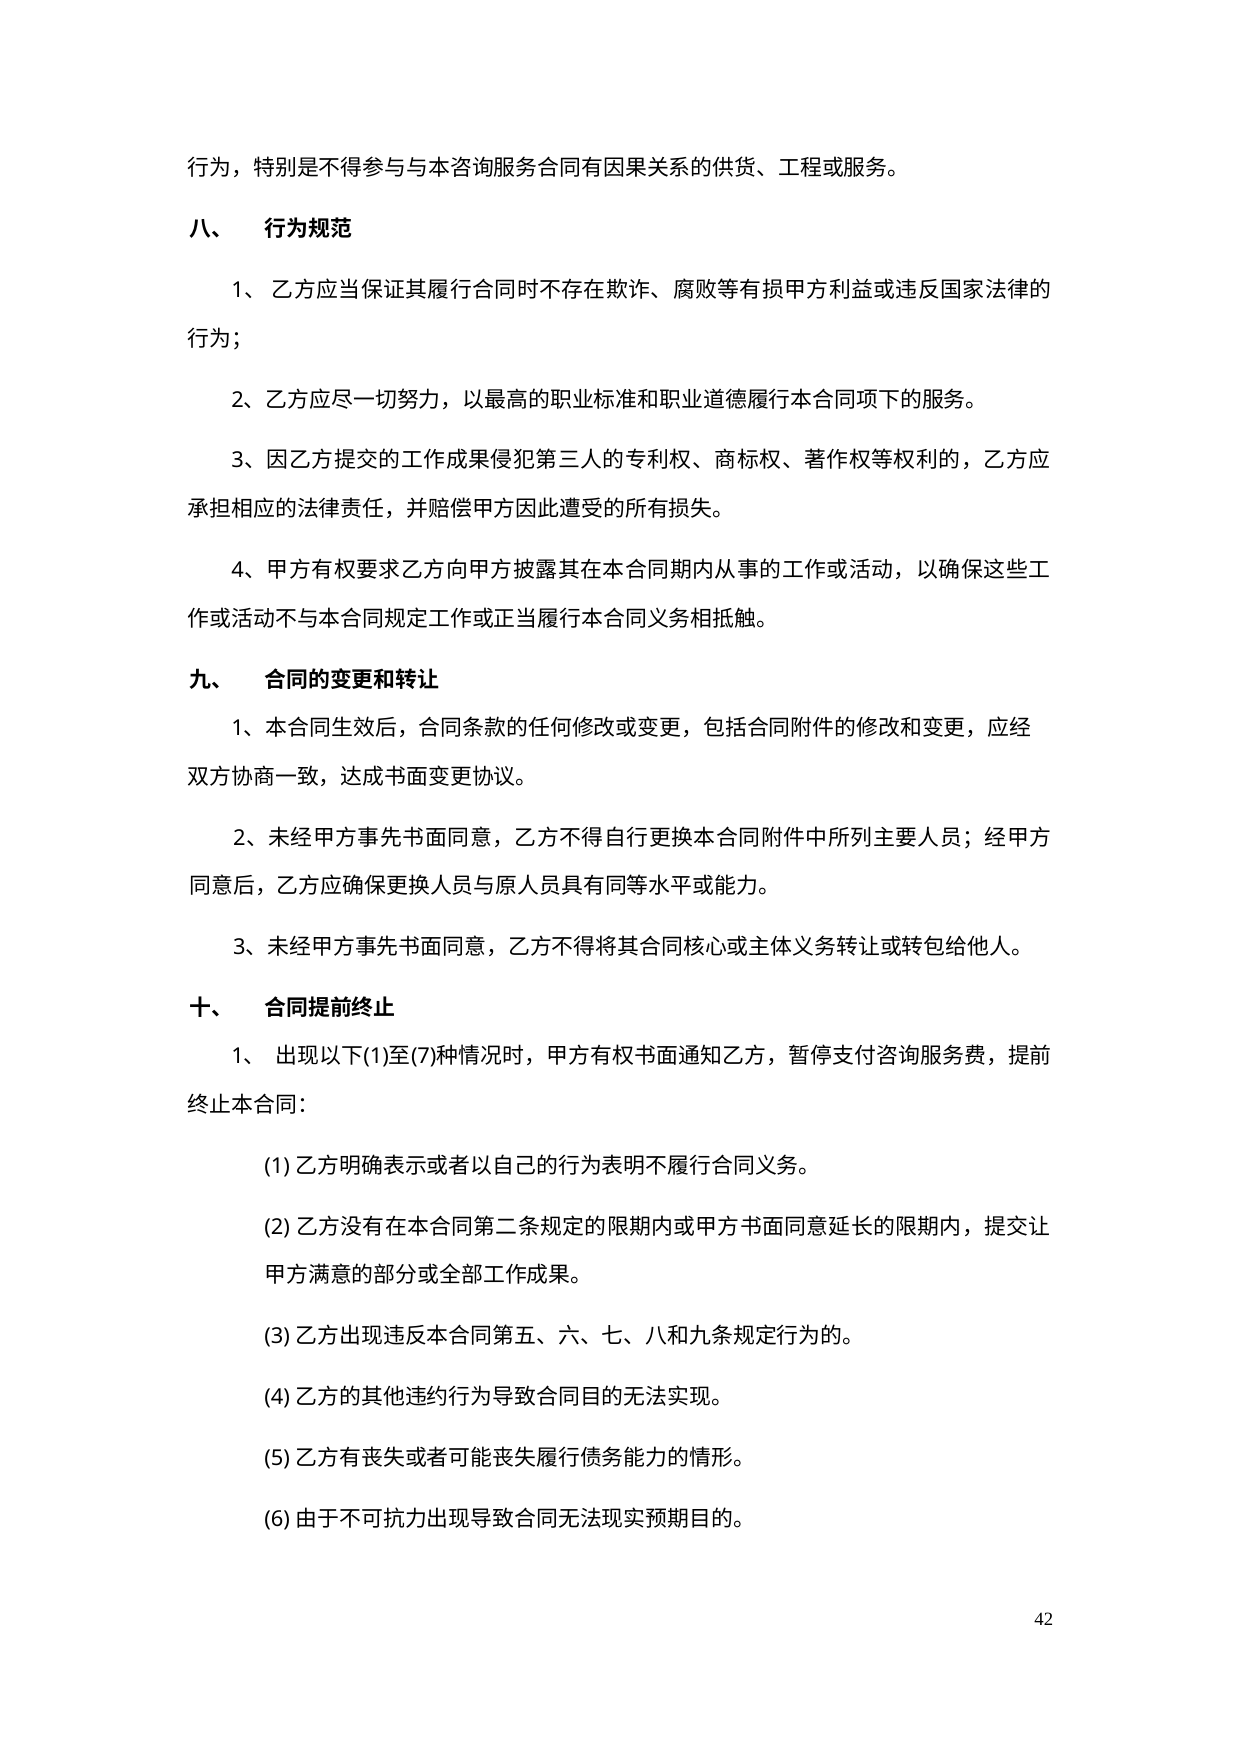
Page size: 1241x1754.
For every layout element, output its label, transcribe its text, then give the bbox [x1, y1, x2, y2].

list 行为规范 [189, 211, 1053, 243]
text 1、 乙方应当保证其履行合同时不存在欺诈、腐败等有损甲方利益或违反国家法律的行为； [187, 272, 1053, 353]
list 合同的变更和转让 [189, 661, 1053, 694]
text (4) 乙方的其他违约行为导致合同目的无法实现。 [264, 1379, 1053, 1411]
text 1、本合同生效后，合同条款的任何修改或变更，包括合同附件的修改和变更，应经双方协商一致，达成书面变更协议。 [187, 709, 1053, 791]
text 1、 出现以下(1)至(7)种情况时，甲方有权书面通知乙方，暂停支付咨询服务费，提前终止本合同： [187, 1038, 1053, 1119]
text (3) 乙方出现违反本合同第五、六、七、八和九条规定行为的。 [264, 1318, 1053, 1350]
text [187, 150, 1053, 182]
text (6) 由于不可抗力出现导致合同无法现实预期目的。 [264, 1500, 1053, 1533]
text (1) 乙方明确表示或者以自己的行为表明不履行合同义务。 [264, 1147, 1053, 1180]
text 4、甲方有权要求乙方向甲方披露其在本合同期内从事的工作或活动，以确保这些工作或活动不与本合同规定工作或正当履行本合同义务相抵触。 [187, 552, 1053, 633]
text (5) 乙方有丧失或者可能丧失履行债务能力的情形。 [264, 1439, 1053, 1472]
text 3、未经甲方事先书面同意，乙方不得将其合同核心或主体义务转让或转包给他人。 [189, 929, 1053, 961]
text 2、乙方应尽一切努力，以最高的职业标准和职业道德履行本合同项下的服务。 [187, 381, 1053, 414]
list 合同提前终止 [189, 989, 1053, 1022]
text 3、因乙方提交的工作成果侵犯第三人的专利权、商标权、著作权等权利的，乙方应承担相应的法律责任，并赔偿甲方因此遭受的所有损失。 [187, 442, 1053, 523]
text 2、未经甲方事先书面同意，乙方不得自行更换本合同附件中所列主要人员；经甲方同意后，乙方应确保更换人员与原人员具有同等水平或能力。 [189, 819, 1053, 900]
text (2) 乙方没有在本合同第二条规定的限期内或甲方书面同意延长的限期内，提交让甲方满意的部分或全部工作成果。 [264, 1208, 1053, 1289]
